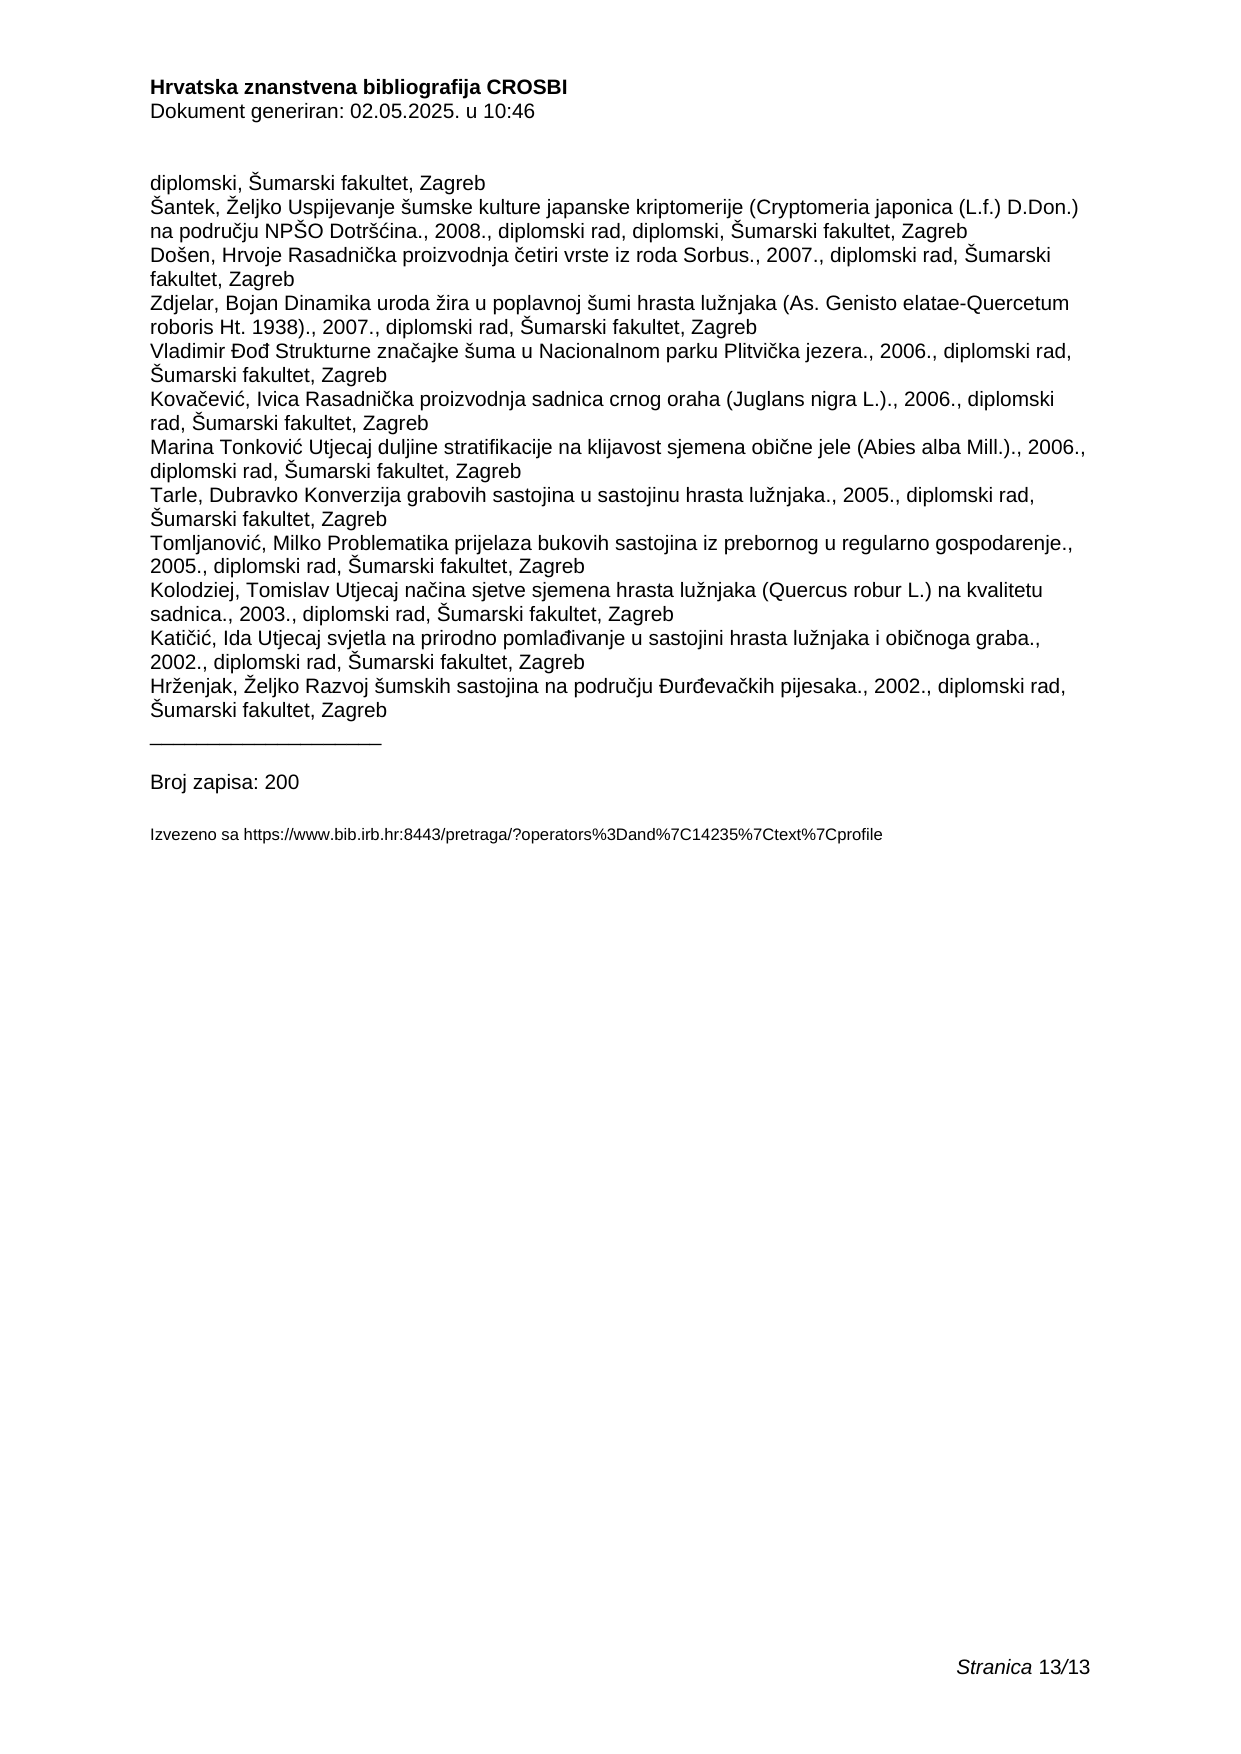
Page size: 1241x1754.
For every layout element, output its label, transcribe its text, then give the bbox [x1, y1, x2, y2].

text Zdjelar, Bojan [150, 291, 1090, 339]
text Izvezeno sa https://www.bib.irb.hr:8443/pretraga/?operators%3Dand%7C14235%7Ctext%7Cprofile [150, 825, 1090, 844]
text Andrić, Ivan [150, 171, 1090, 195]
text Marina Tonković [150, 434, 1090, 482]
text ____________________ [150, 722, 1090, 746]
text Broj zapisa: 200 [150, 770, 1090, 794]
text Kovačević, Ivica [150, 387, 1090, 434]
text Šantek, Željko [150, 195, 1090, 243]
text Došen, Hrvoje [150, 243, 1090, 291]
text Vladimir Đođ [150, 339, 1090, 387]
text Katičić, Ida [150, 626, 1090, 674]
text Kolodziej, Tomislav [150, 578, 1090, 626]
text Hrženjak, Željko [150, 674, 1090, 722]
text Tarle, Dubravko [150, 482, 1090, 530]
text Tomljanović, Milko [150, 530, 1090, 578]
